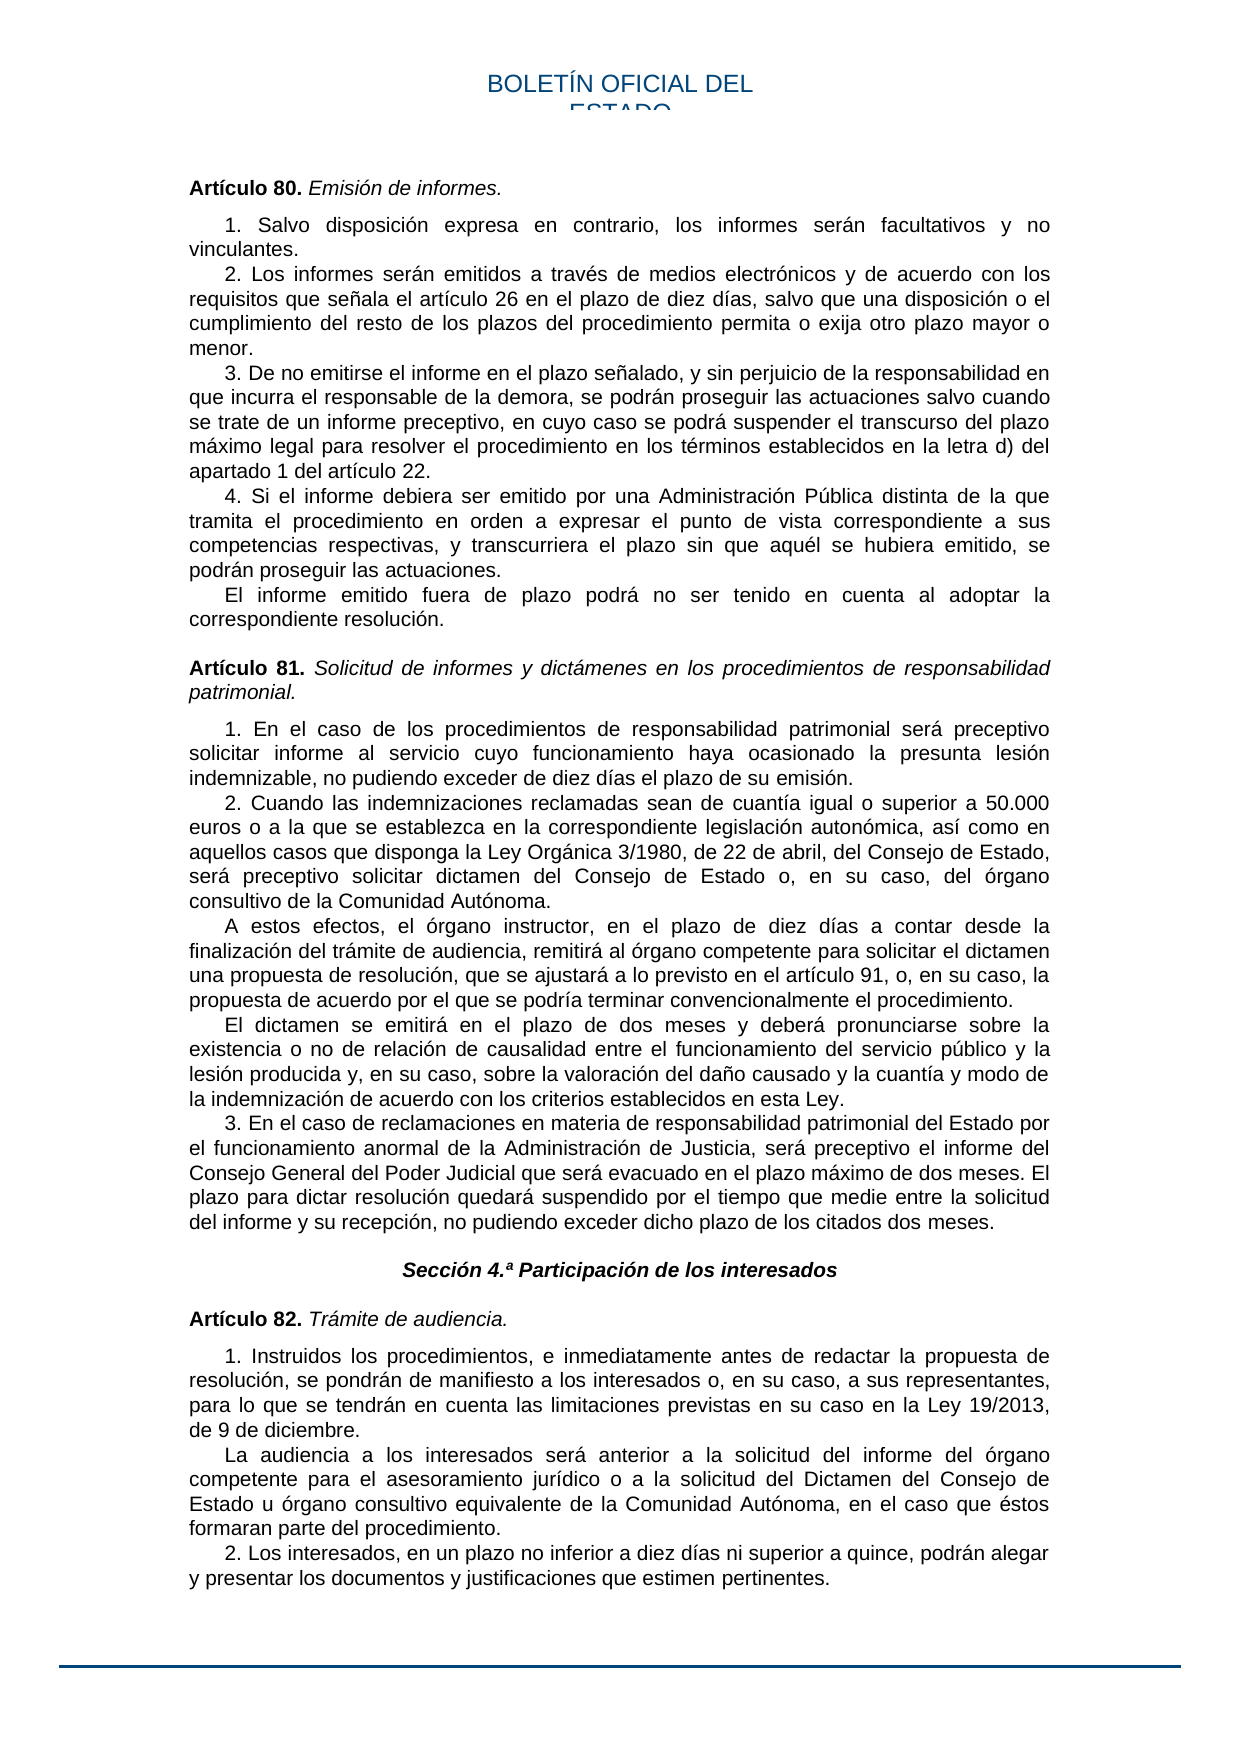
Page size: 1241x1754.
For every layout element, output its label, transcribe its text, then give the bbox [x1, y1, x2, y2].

text Artículo 82. Trámite de audiencia. [189, 1307, 1184, 1331]
text A estos efectos, el órgano instructor, en el plazo de diez días a contar desde la finalización del trámite de audiencia, remitirá al órgano competente para solicitar el dictamen una propuesta de resolución, que se ajustará a lo previsto en el artículo 91, o, en su caso, la propuesta de acuerdo por el que se podría terminar convencionalmente el procedimiento. [189, 914, 1051, 1012]
text Artículo 81. Solicitud de informes y dictámenes en los procedimientos de responsabilidad patrimonial. [189, 655, 1051, 704]
text El dictamen se emitirá en el plazo de dos meses y deberá pronunciarse sobre la existencia o no de relación de causalidad entre el funcionamiento del servicio público y la lesión producida y, en su caso, sobre la valoración del daño causado y la cuantía y modo de la indemnización de acuerdo con los criterios establecidos en esta Ley. [189, 1013, 1051, 1110]
text Artículo 80. Emisión de informes. [189, 176, 1184, 200]
list Los informes serán emitidos a través de medios electrónicos y de acuerdo con los requisitos que señala el artículo 26 en el plazo de diez días, salvo que una disposición o el cumplimiento del resto de los plazos del procedimiento permita o exija otro plazo mayor o menor. [189, 262, 1051, 359]
list Instruidos los procedimientos, e inmediatamente antes de redactar la propuesta de resolución, se pondrán de manifiesto a los interesados o, en su caso, a sus representantes, para lo que se tendrán en cuenta las limitaciones previstas en su caso en la Ley 19/2013, de 9 de diciembre. [189, 1344, 1051, 1441]
list En el caso de reclamaciones en materia de responsabilidad patrimonial del Estado por el funcionamiento anormal de la Administración de Justicia, será preceptivo el informe del Consejo General del Poder Judicial que será evacuado en el plazo máximo de dos meses. El plazo para dictar resolución quedará suspendido por el tiempo que medie entre la solicitud del informe y su recepción, no pudiendo exceder dicho plazo de los citados dos meses. [189, 1111, 1051, 1233]
list Los interesados, en un plazo no inferior a diez días ni superior a quince, podrán alegar y presentar los documentos y justificaciones que estimen pertinentes. [189, 1541, 1051, 1589]
text El informe emitido fuera de plazo podrá no ser tenido en cuenta al adoptar la correspondiente resolución. [189, 582, 1051, 631]
text La audiencia a los interesados será anterior a la solicitud del informe del órgano competente para el asesoramiento jurídico o a la solicitud del Dictamen del Consejo de Estado u órgano consultivo equivalente de la Comunidad Autónoma, en el caso que éstos formaran parte del procedimiento. [189, 1442, 1051, 1540]
list Salvo disposición expresa en contrario, los informes serán facultativos y no vinculantes. [189, 212, 1051, 261]
subtitle Sección 4.ª Participación de los interesados [402, 1258, 1184, 1282]
list Cuando las indemnizaciones reclamadas sean de cuantía igual o superior a 50.000 euros o a la que se establezca en la correspondiente legislación autonómica, así como en aquellos casos que disponga la Ley Orgánica 3/1980, de 22 de abril, del Consejo de Estado, será preceptivo solicitar dictamen del Consejo de Estado o, en su caso, del órgano consultivo de la Comunidad Autónoma. [189, 791, 1051, 913]
list De no emitirse el informe en el plazo señalado, y sin perjuicio de la responsabilidad en que incurra el responsable de la demora, se podrán proseguir las actuaciones salvo cuando se trate de un informe preceptivo, en cuyo caso se podrá suspender el transcurso del plazo máximo legal para resolver el procedimiento en los términos establecidos en la letra d) del apartado 1 del artículo 22. [189, 361, 1051, 483]
list En el caso de los procedimientos de responsabilidad patrimonial será preceptivo solicitar informe al servicio cuyo funcionamiento haya ocasionado la presunta lesión indemnizable, no pudiendo exceder de diez días el plazo de su emisión. [189, 717, 1051, 790]
list Si el informe debiera ser emitido por una Administración Pública distinta de la que tramita el procedimiento en orden a expresar el punto de vista correspondiente a sus competencias respectivas, y transcurriera el plazo sin que aquél se hubiera emitido, se podrán proseguir las actuaciones. [189, 484, 1051, 582]
